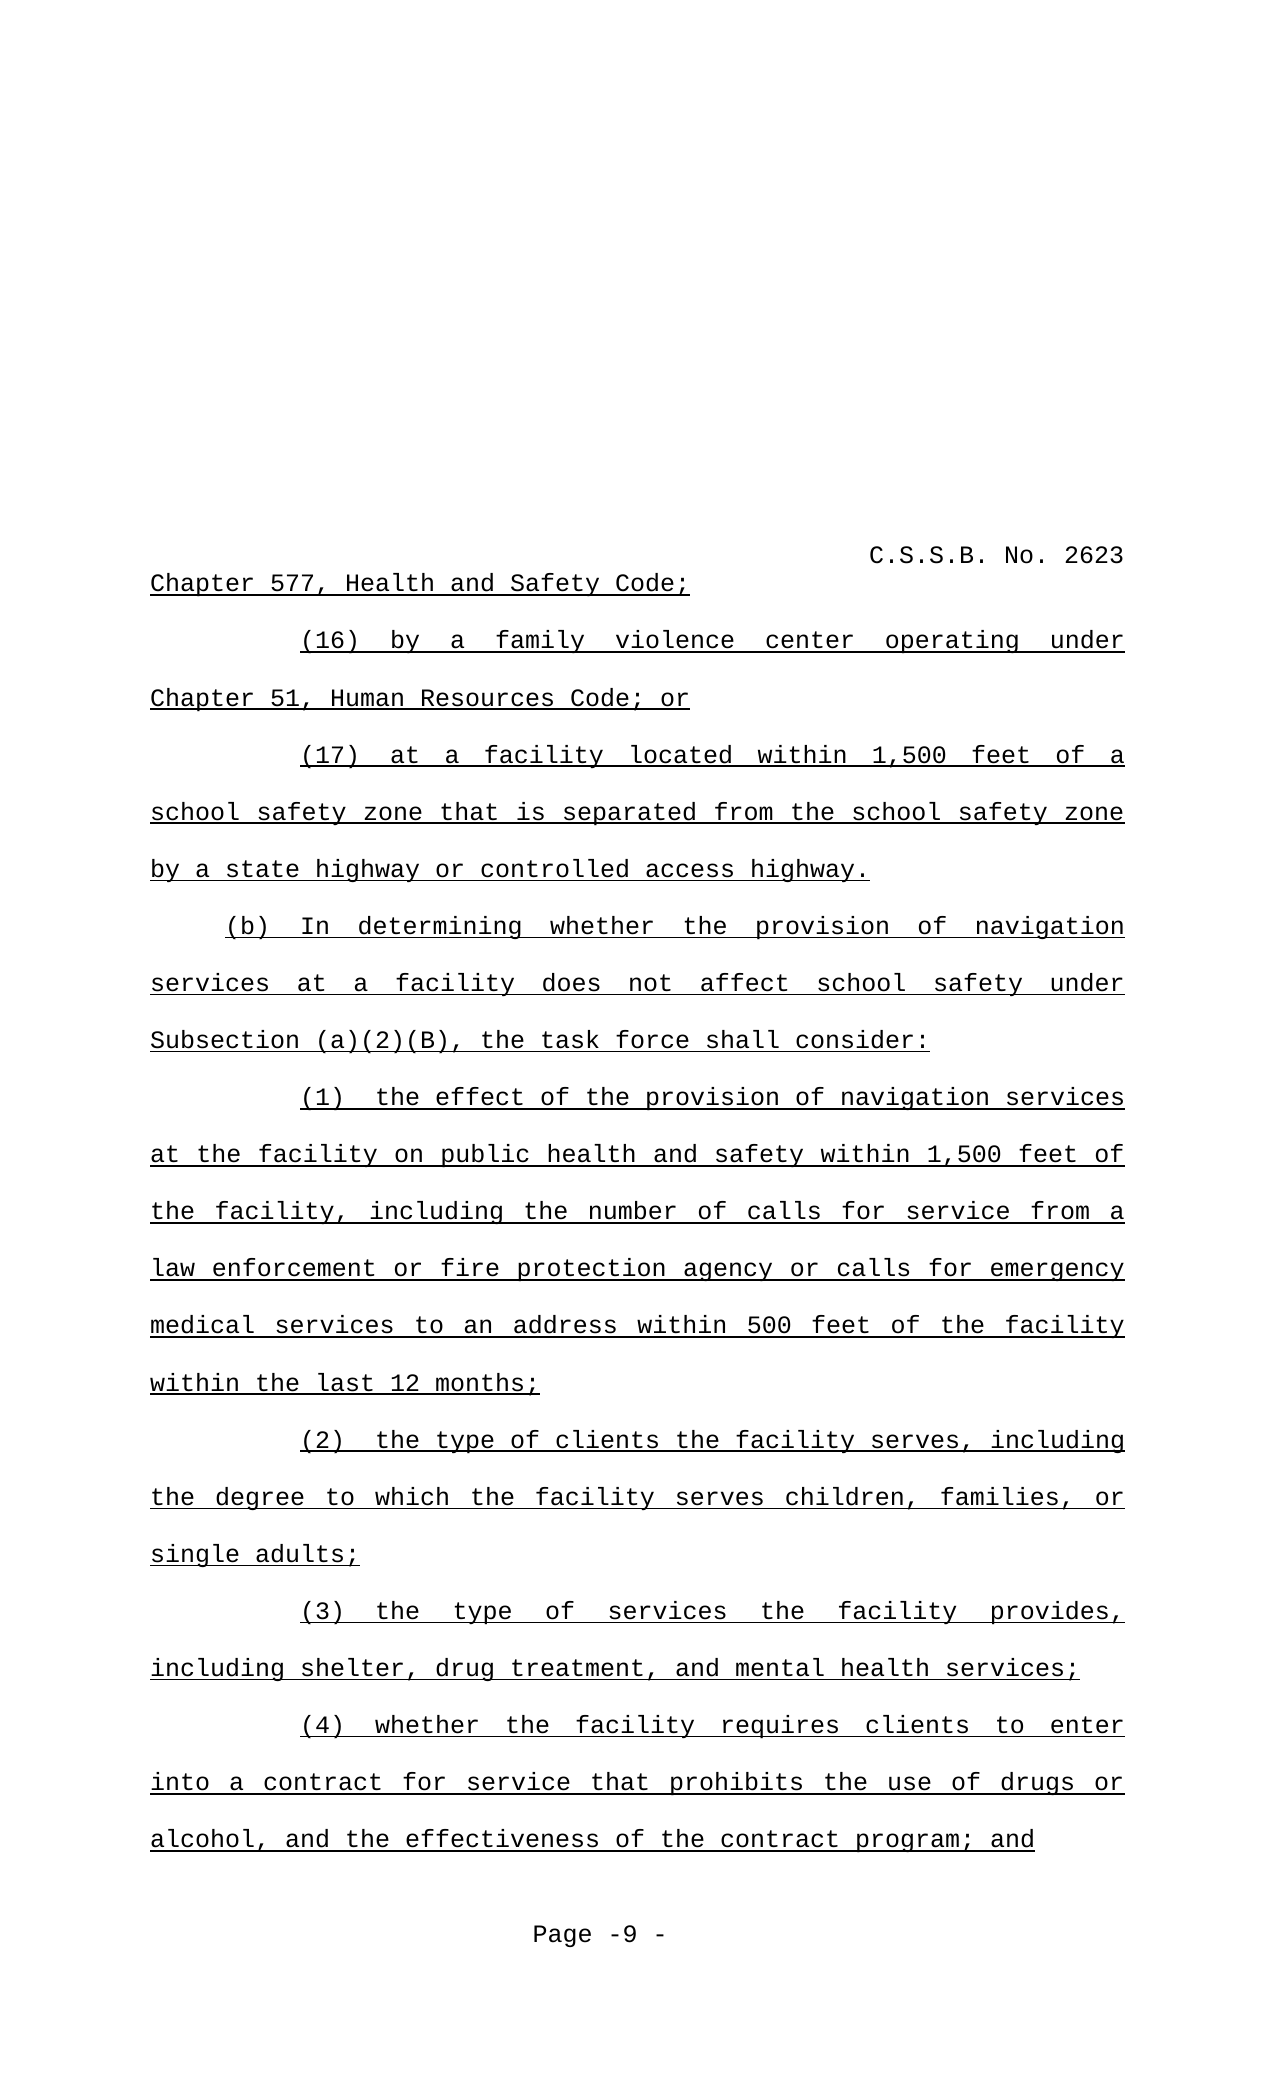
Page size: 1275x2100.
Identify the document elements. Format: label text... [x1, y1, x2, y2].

text (2) the type of clients the facility serves, including the degree to which the facility serves children, families, or single adults; [150, 1427, 1125, 1508]
text (1) the effect of the provision of navigation services at the facility on public health and safety within 1,500 feet of the facility, including the number of calls for service from a law enforcement or fire protection agency or calls for emergency medical services to an address within 500 feet of the facility within the last 12 months; [150, 1281, 1125, 1336]
text (b) In determining whether the provision of navigation services at a facility does not affect school safety under Subsection (a)(2)(B), the task force shall consider: [150, 913, 1125, 994]
text (3) the type of services the facility provides, including shelter, drug treatment, and mental health services; [150, 1598, 1125, 1684]
text (1) the effect of the provision of navigation services at the facility on public health and safety within 1,500 feet of the facility, including the number of calls for service from a law enforcement or fire protection agency or calls for emergency medical services to an address within 500 feet of the facility within the last 12 months; [150, 1224, 1125, 1279]
text (1) the effect of the provision of navigation services at the facility on public health and safety within 1,500 feet of the facility, including the number of calls for service from a law enforcement or fire protection agency or calls for emergency medical services to an address within 500 feet of the facility within the last 12 months; [150, 1167, 1125, 1222]
text (b) In determining whether the provision of navigation services at a facility does not affect school safety under Subsection (a)(2)(B), the task force shall consider: [150, 995, 1125, 1056]
text (1) the effect of the provision of navigation services at the facility on public health and safety within 1,500 feet of the facility, including the number of calls for service from a law enforcement or fire protection agency or calls for emergency medical services to an address within 500 feet of the facility within the last 12 months; [150, 1338, 1125, 1398]
text (4) whether the facility requires clients to enter into a contract for service that prohibits the use of drugs or alcohol, and the effectiveness of the contract program; and [150, 1795, 1125, 1855]
text (4) whether the facility requires clients to enter into a contract for service that prohibits the use of drugs or alcohol, and the effectiveness of the contract program; and [150, 1712, 1125, 1793]
text (17) at a facility located within 1,500 feet of a school safety zone that is separated from the school safety zone by a state highway or controlled access highway. [150, 824, 1125, 885]
text (17) at a facility located within 1,500 feet of a school safety zone that is separated from the school safety zone by a state highway or controlled access highway. [150, 742, 1125, 822]
text (2) the type of clients the facility serves, including the degree to which the facility serves children, families, or single adults; [150, 1509, 1125, 1570]
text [150, 571, 1125, 599]
text (1) the effect of the provision of navigation services at the facility on public health and safety within 1,500 feet of the facility, including the number of calls for service from a law enforcement or fire protection agency or calls for emergency medical services to an address within 500 feet of the facility within the last 12 months; [150, 1084, 1125, 1165]
text (16) by a family violence center operating under Chapter 51, Human Resources Code; or [150, 628, 1125, 713]
